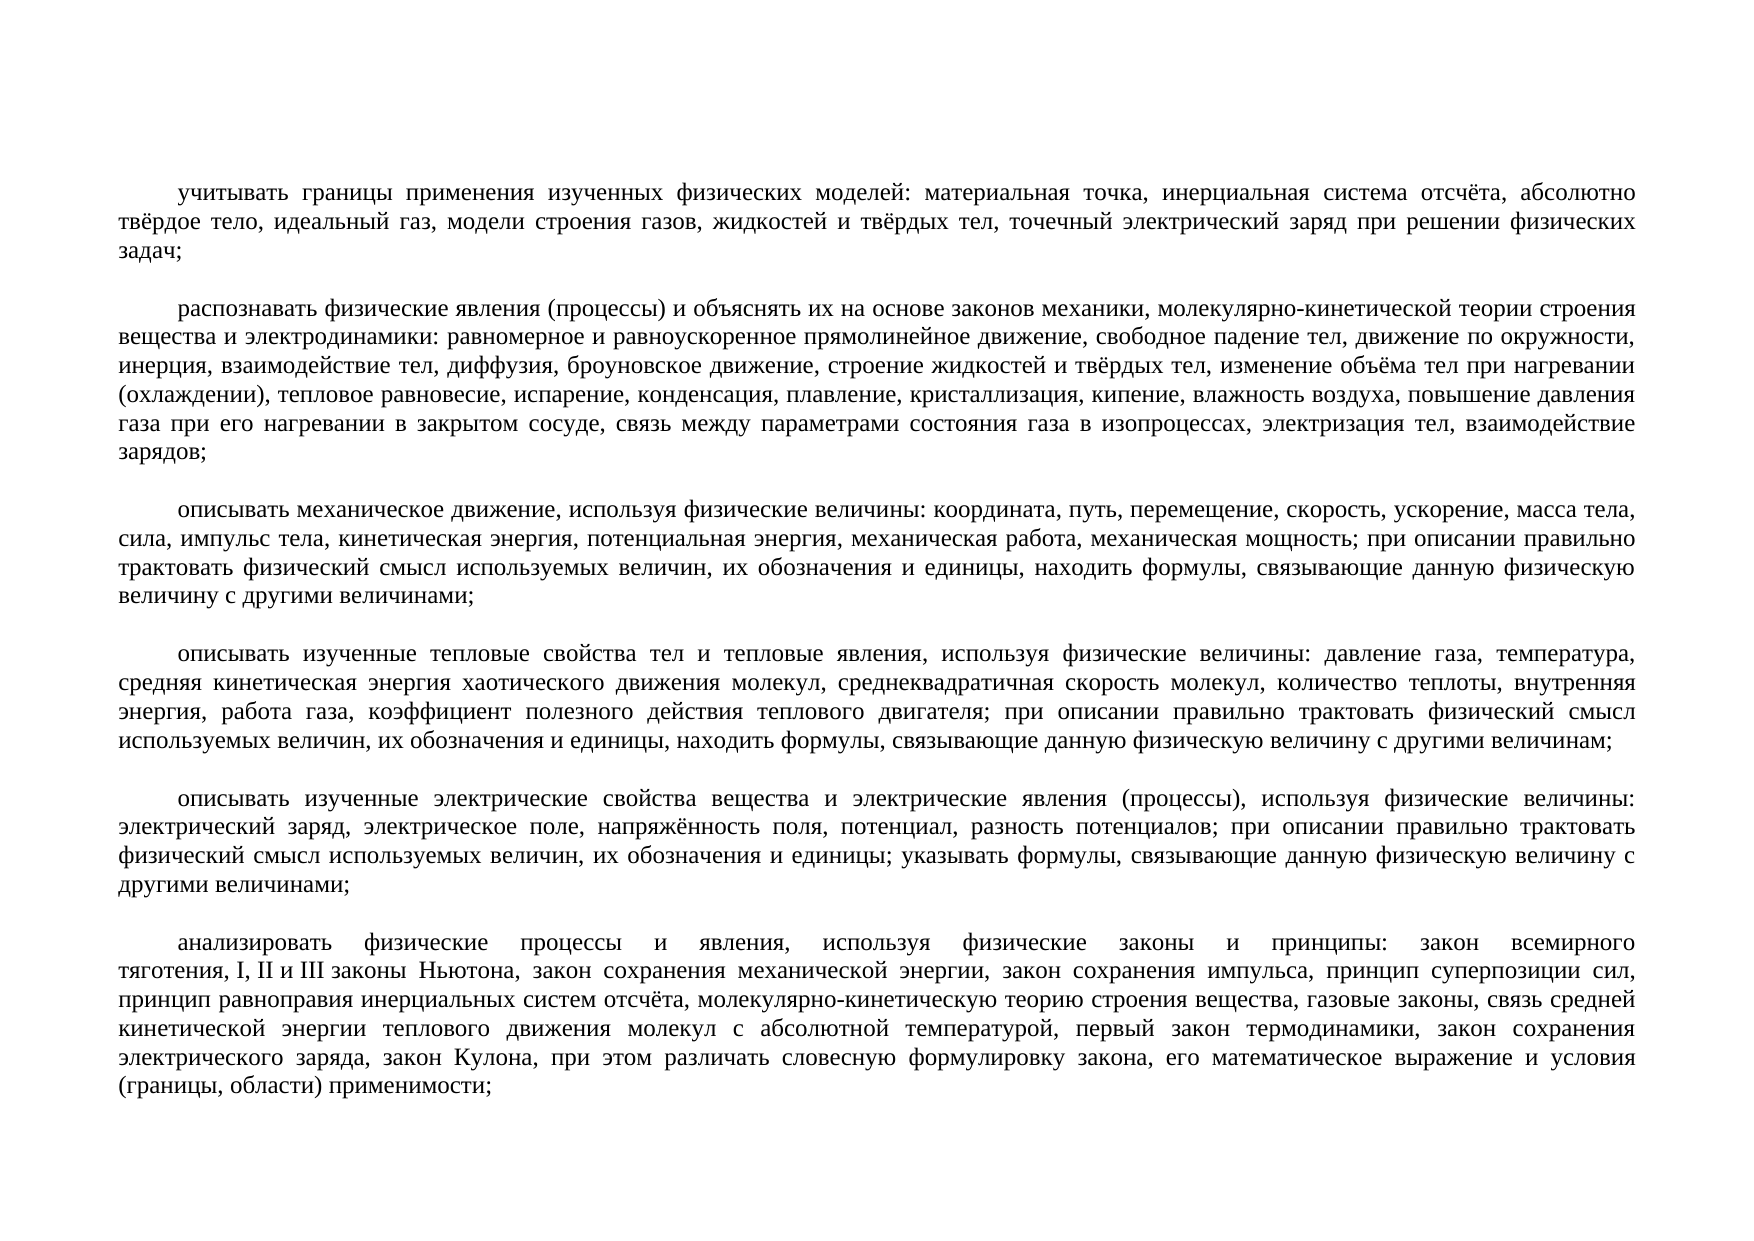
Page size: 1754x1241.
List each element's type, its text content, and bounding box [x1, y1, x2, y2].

text учитывать границы применения изученных физических моделей: материальная точка, инерциальная система отсчёта, абсолютно твёрдое тело, идеальный газ, модели строения газов, жидкостей и твёрдых тел, точечный электрический заряд при решении физических задач; [118, 177, 1636, 263]
text описывать механическое движение, используя физические величины: координата, путь, перемещение, скорость, ускорение, масса тела, сила, импульс тела, кинетическая энергия, потенциальная энергия, механическая работа, механическая мощность; при описании правильно трактовать физический смысл используемых величин, их обозначения и единицы, находить формулы, связывающие данную физическую величину с другими величинами; [118, 494, 1636, 609]
text описывать изученные электрические свойства вещества и электрические явления (процессы), используя физические величины: электрический заряд, электрическое поле, напряжённость поля, потенциал, разность потенциалов; при описании правильно трактовать физический смысл используемых величин, их обозначения и единицы; указывать формулы, связывающие данную физическую величину с другими величинами; [118, 783, 1636, 898]
text распознавать физические явления (процессы) и объяснять их на основе законов механики, молекулярно-кинетической теории строения вещества и электродинамики: равномерное и равноускоренное прямолинейное движение, свободное падение тел, движение по окружности, инерция, взаимодействие тел, диффузия, броуновское движение, строение жидкостей и твёрдых тел, изменение объёма тел при нагревании (охлаждении), тепловое равновесие, испарение, конденсация, плавление, кристаллизация, кипение, влажность воздуха, повышение давления газа при его нагревании в закрытом сосуде, связь между параметрами состояния газа в изопроцессах, электризация тел, взаимодействие зарядов; [118, 293, 1636, 465]
text анализировать физические процессы и явления, используя физические законы и принципы: закон всемирного тяготения, I, II и III законы Ньютона, закон сохранения механической энергии, закон сохранения импульса, принцип суперпозиции сил, принцип равноправия инерциальных систем отсчёта, молекулярно-кинетическую теорию строения вещества, газовые законы, связь средней кинетической энергии теплового движения молекул с абсолютной температурой, первый закон термодинамики, закон сохранения электрического заряда, закон Кулона, при этом различать словесную формулировку закона, его математическое выражение и условия (границы, области) применимости; [118, 927, 1636, 1099]
text описывать изученные тепловые свойства тел и тепловые явления, используя физические величины: давление газа, температура, средняя кинетическая энергия хаотического движения молекул, среднеквадратичная скорость молекул, количество теплоты, внутренняя энергия, работа газа, коэффициент полезного действия теплового двигателя; при описании правильно трактовать физический смысл используемых величин, их обозначения и единицы, находить формулы, связывающие данную физическую величину с другими величинам; [118, 638, 1636, 753]
